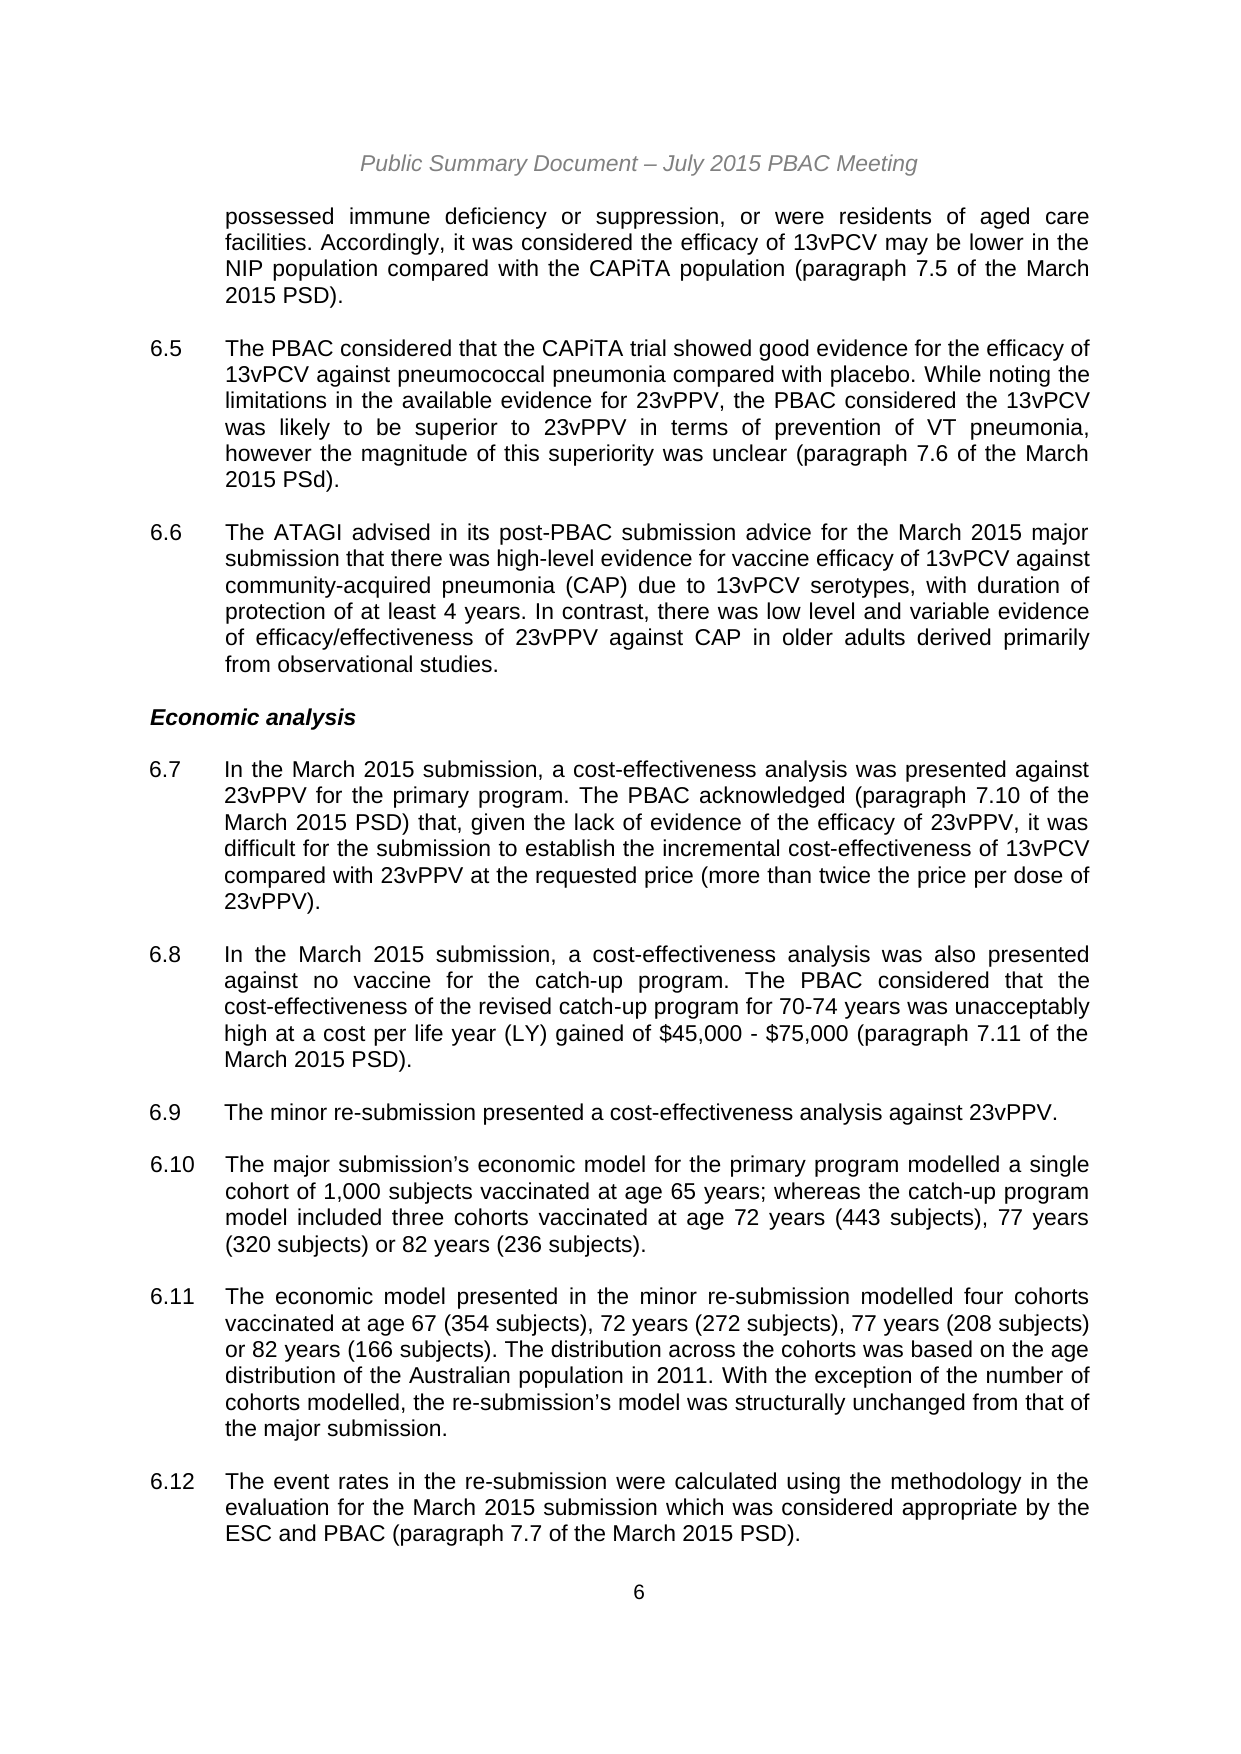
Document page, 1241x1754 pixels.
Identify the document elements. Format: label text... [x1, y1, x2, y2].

list The minor re-submission presented a cost-effectiveness analysis against 23vPPV. [149, 1099, 1090, 1125]
list In the March 2015 submission, a cost-effectiveness analysis was presented against 23vPPV for the primary program. The PBAC acknowledged (paragraph 7.10 of the March 2015 PSD) that, given the lack of evidence of the efficacy of 23vPPV, it was difficult for the submission to establish the incremental cost-effectiveness of 13vPCV compared with 23vPPV at the requested price (more than twice the price per dose of 23vPPV). [149, 756, 1090, 914]
text Economic analysis [150, 703, 1090, 730]
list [150, 203, 1090, 308]
list The major submission’s economic model for the primary program modelled a single cohort of 1,000 subjects vaccinated at age 65 years; whereas the catch-up program model included three cohorts vaccinated at age 72 years (443 subjects), 77 years (320 subjects) or 82 years (236 subjects). [150, 1151, 1090, 1257]
list The PBAC considered that the CAPiTA trial showed good evidence for the efficacy of 13vPCV against pneumococcal pneumonia compared with placebo. While noting the limitations in the available evidence for 23vPPV, the PBAC considered the 13vPCV was likely to be superior to 23vPPV in terms of prevention of VT pneumonia, however the magnitude of this superiority was unclear (paragraph 7.6 of the March 2015 PSd). [150, 334, 1090, 493]
list The ATAGI advised in its post-PBAC submission advice for the March 2015 major submission that there was high-level evidence for vaccine efficacy of 13vPCV against community-acquired pneumonia (CAP) due to 13vPCV serotypes, with duration of protection of at least 4 years. In contrast, there was low level and variable evidence of efficacy/effectiveness of 23vPPV against CAP in older adults derived primarily from observational studies. [150, 519, 1090, 677]
list The economic model presented in the minor re-submission modelled four cohorts vaccinated at age 67 (354 subjects), 72 years (272 subjects), 77 years (208 subjects) or 82 years (166 subjects). The distribution across the cohorts was based on the age distribution of the Australian population in 2011. With the exception of the number of cohorts modelled, the re-submission’s model was structurally unchanged from that of the major submission. [150, 1283, 1090, 1441]
list In the March 2015 submission, a cost-effectiveness analysis was also presented against no vaccine for the catch-up program. The PBAC considered that the cost-effectiveness of the revised catch-up program for 70-74 years was unacceptably high at a cost per life year (LY) gained of $45,000 - $75,000 (paragraph 7.11 of the March 2015 PSD). [149, 941, 1090, 1072]
list The event rates in the re-submission were calculated using the methodology in the evaluation for the March 2015 submission which was considered appropriate by the ESC and PBAC (paragraph 7.7 of the March 2015 PSD). [150, 1468, 1090, 1547]
